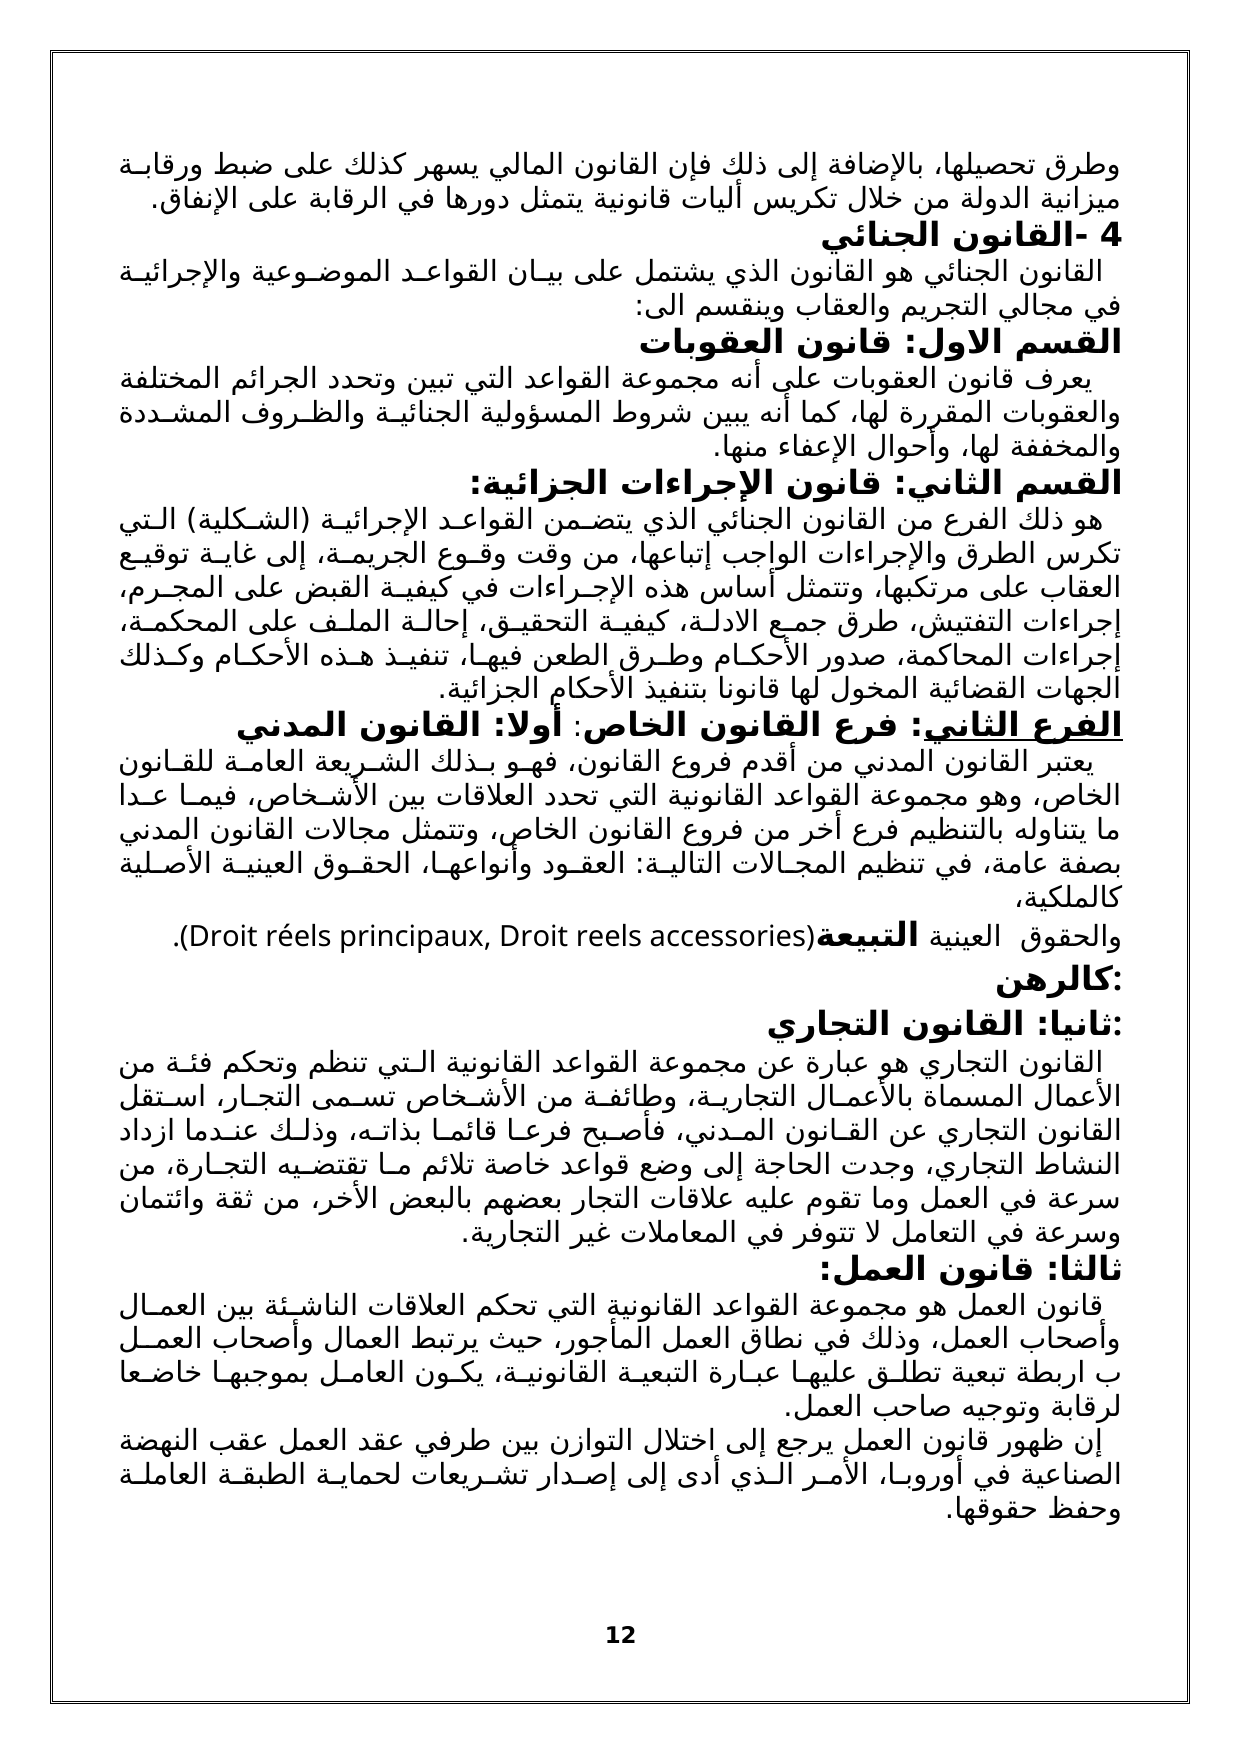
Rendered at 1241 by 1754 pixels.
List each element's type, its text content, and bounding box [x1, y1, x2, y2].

text القانون الجنائي هو القانون الذي يشتمل على بيان القواعد الموضوعية والإجرائية في مجالي التجريم والعقاب وينقسم الى: [118, 254, 1123, 322]
text ثالثا: قانون العمل: [118, 1249, 1123, 1288]
text الفرع الثاني: فرع القانون الخاص: أولا: القانون المدني [118, 706, 1123, 744]
text يعتبر القانون المدني من أقدم فروع القانون، فهو بذلك الشريعة العامة للقانون الخاص، وهو مجموعة القواعد القانونية التي تحدد العلاقات بين الأشخاص، فيما عدا ما يتناوله بالتنظيم فرع أخر من فروع القانون الخاص، وتتمثل مجالات القانون المدني بصفة عامة، في تنظيم المجالات التالية: العقود وأنواعها، الحقوق العينية الأصلية كالملكية، [118, 745, 1123, 914]
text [118, 148, 1123, 216]
text إن ظهور قانون العمل يرجع إلى اختلال التوازن بين طرفي عقد العمل عقب النهضة الصناعية في أوروبا، الأمر الذي أدى إلى إصدار تشريعات لحماية الطبقة العاملة وحفظ حقوقها. [118, 1424, 1123, 1526]
text القسم الاول: قانون العقوبات [118, 322, 1123, 361]
text القانون التجاري هو عبارة عن مجموعة القواعد القانونية التي تنظم وتحكم فئة من الأعمال المسماة بالأعمال التجارية، وطائفة من الأشخاص تسمى التجار، استقل القانون التجاري عن القانون المدني، فأصبح فرعا قائما بذاته، وذلك عندما ازداد النشاط التجاري، وجدت الحاجة إلى وضع قواعد خاصة تلائم ما تقتضيه التجارة، من سرعة في العمل وما تقوم عليه علاقات التجار بعضهم بالبعض الأخر، من ثقة وائتمان وسرعة في التعامل لا تتوفر في المعاملات غير التجارية. [118, 1045, 1123, 1249]
text يعرف قانون العقوبات على أنه مجموعة القواعد التي تبين وتحدد الجرائم المختلفة والعقوبات المقررة لها، كما أنه يبين شروط المسؤولية الجنائية والظروف المشددة والمخففة لها، وأحوال الإعفاء منها. [118, 361, 1123, 463]
text القسم الثاني: قانون الإجراءات الجزائية: [118, 463, 1123, 502]
text قانون العمل هو مجموعة القواعد القانونية التي تحكم العلاقات الناشئة بين العمال وأصحاب العمل، وذلك في نطاق العمل المأجور، حيث يرتبط العمال وأصحاب العمل ب اربطة تبعية تطلق عليها عبارة التبعية القانونية، يكون العامل بموجبها خاضعا لرقابة وتوجيه صاحب العمل. [118, 1288, 1123, 1424]
text هو ذلك الفرع من القانون الجنائي الذي يتضمن القواعد الإجرائية (الشكلية) التي تكرس الطرق والإجراءات الواجب إتباعها، من وقت وقوع الجريمة، إلى غاية توقيع العقاب على مرتكبها، وتتمثل أساس هذه الإجراءات في كيفية القبض على المجرم، إجراءات التفتيش، طرق جمع الادلة، كيفية التحقيق، إحالة الملف على المحكمة، إجراءات المحاكمة، صدور الأحكام وطرق الطعن فيها، تنفيذ هذه الأحكام وكذلك الجهات القضائية المخول لها قانونا بتنفيذ الأحكام الجزائية. [118, 502, 1123, 706]
text ثانيا: القانون التجاري: [117, 1000, 1122, 1045]
text .(Droit réels principaux, Droit reels accessories)والحقوق العينية التبيعة كالرهن: [117, 915, 1122, 1000]
text 4 -القانون الجنائي [118, 216, 1123, 254]
